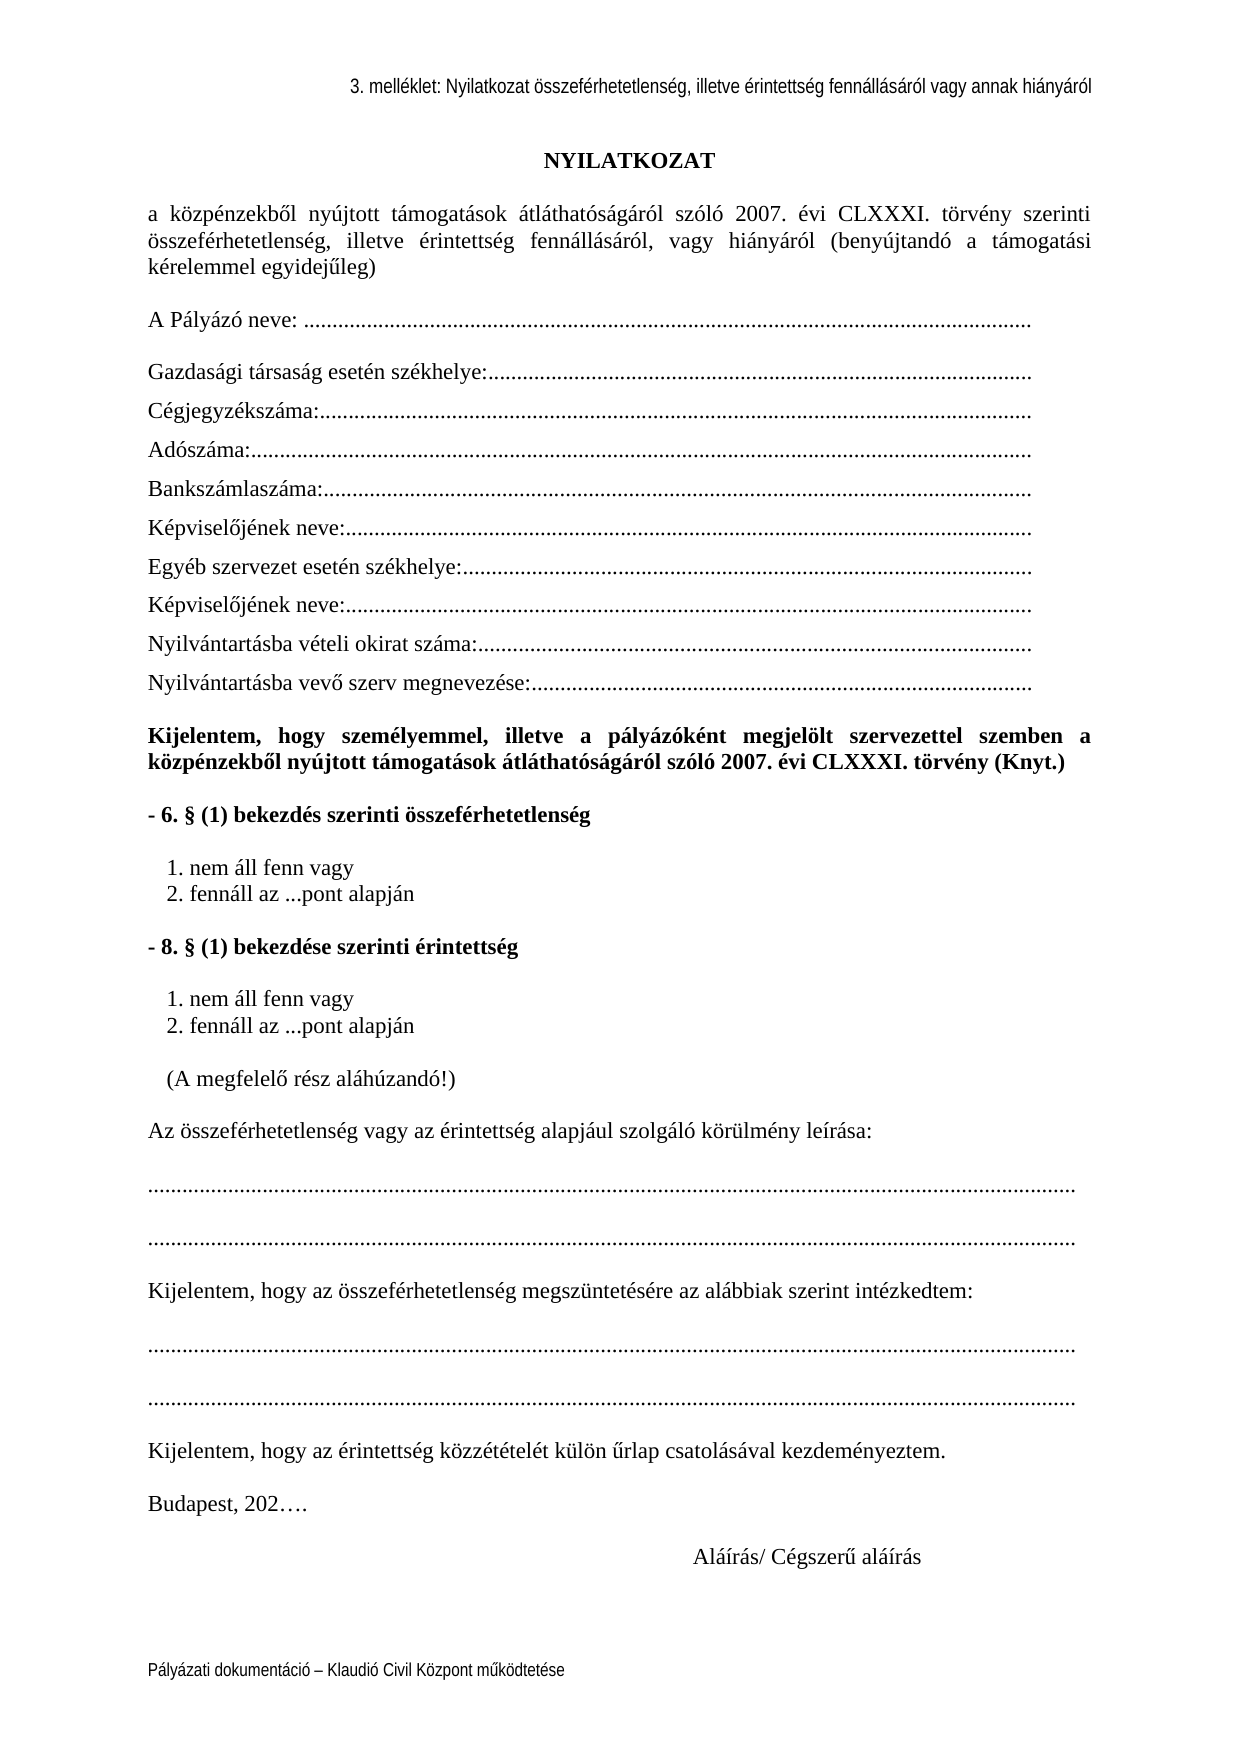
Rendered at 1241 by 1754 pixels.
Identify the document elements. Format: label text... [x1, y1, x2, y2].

text - 6. § (1) bekezdés szerinti összeférhetetlenség [148, 801, 1093, 827]
text Kijelentem, hogy az összeférhetetlenség megszüntetésére az alábbiak szerint intézkedtem: [148, 1277, 1093, 1304]
text a közpénzekből nyújtott támogatások átláthatóságáról szóló 2007. évi CLXXXI. törvény szerinti összeférhetetlenség, illetve érintettség fennállásáról, vagy hiányáról (benyújtandó a támogatási kérelemmel egyidejűleg) [148, 200, 1093, 279]
text Gazdasági társaság esetén székhelye: [148, 358, 1093, 385]
text Budapest, 202…. [148, 1490, 1093, 1517]
text NYILATKOZAT [148, 148, 1093, 174]
text Adószáma: [148, 436, 1093, 462]
text (A megfelelő rész aláhúzandó!) [148, 1064, 1093, 1091]
text Bankszámlaszáma: [148, 475, 1093, 501]
text Kijelentem, hogy személyemmel, illetve a pályázóként megjelölt szervezettel szemben a közpénzekből nyújtott támogatások átláthatóságáról szóló 2007. évi CLXXXI. törvény (Knyt.) [148, 722, 1093, 775]
text Nyilvántartásba vételi okirat száma: [148, 630, 1093, 657]
text Az összeférhetetlenség vagy az érintettség alapjául szolgáló körülmény leírása: [148, 1117, 1093, 1144]
text Nyilvántartásba vevő szerv megnevezése: [148, 669, 1093, 696]
text Kijelentem, hogy az érintettség közzétételét külön űrlap csatolásával kezdeményeztem. [148, 1437, 1093, 1464]
text 1. nem áll fenn vagy [148, 854, 1093, 880]
text 2. fennáll az ...pont alapján [148, 1012, 1093, 1038]
text Képviselőjének neve: [148, 592, 1093, 618]
text Aláírás/ Cégszerű aláírás [674, 1543, 1093, 1569]
text 2. fennáll az ...pont alapján [148, 880, 1093, 906]
text 1. nem áll fenn vagy [148, 986, 1093, 1012]
text Képviselőjének neve: [148, 514, 1093, 540]
text A Pályázó neve: [148, 306, 1093, 332]
text Egyéb szervezet esetén székhelye: [148, 553, 1093, 579]
text Cégjegyzékszáma: [148, 397, 1093, 424]
text - 8. § (1) bekezdése szerinti érintettség [148, 933, 1093, 959]
